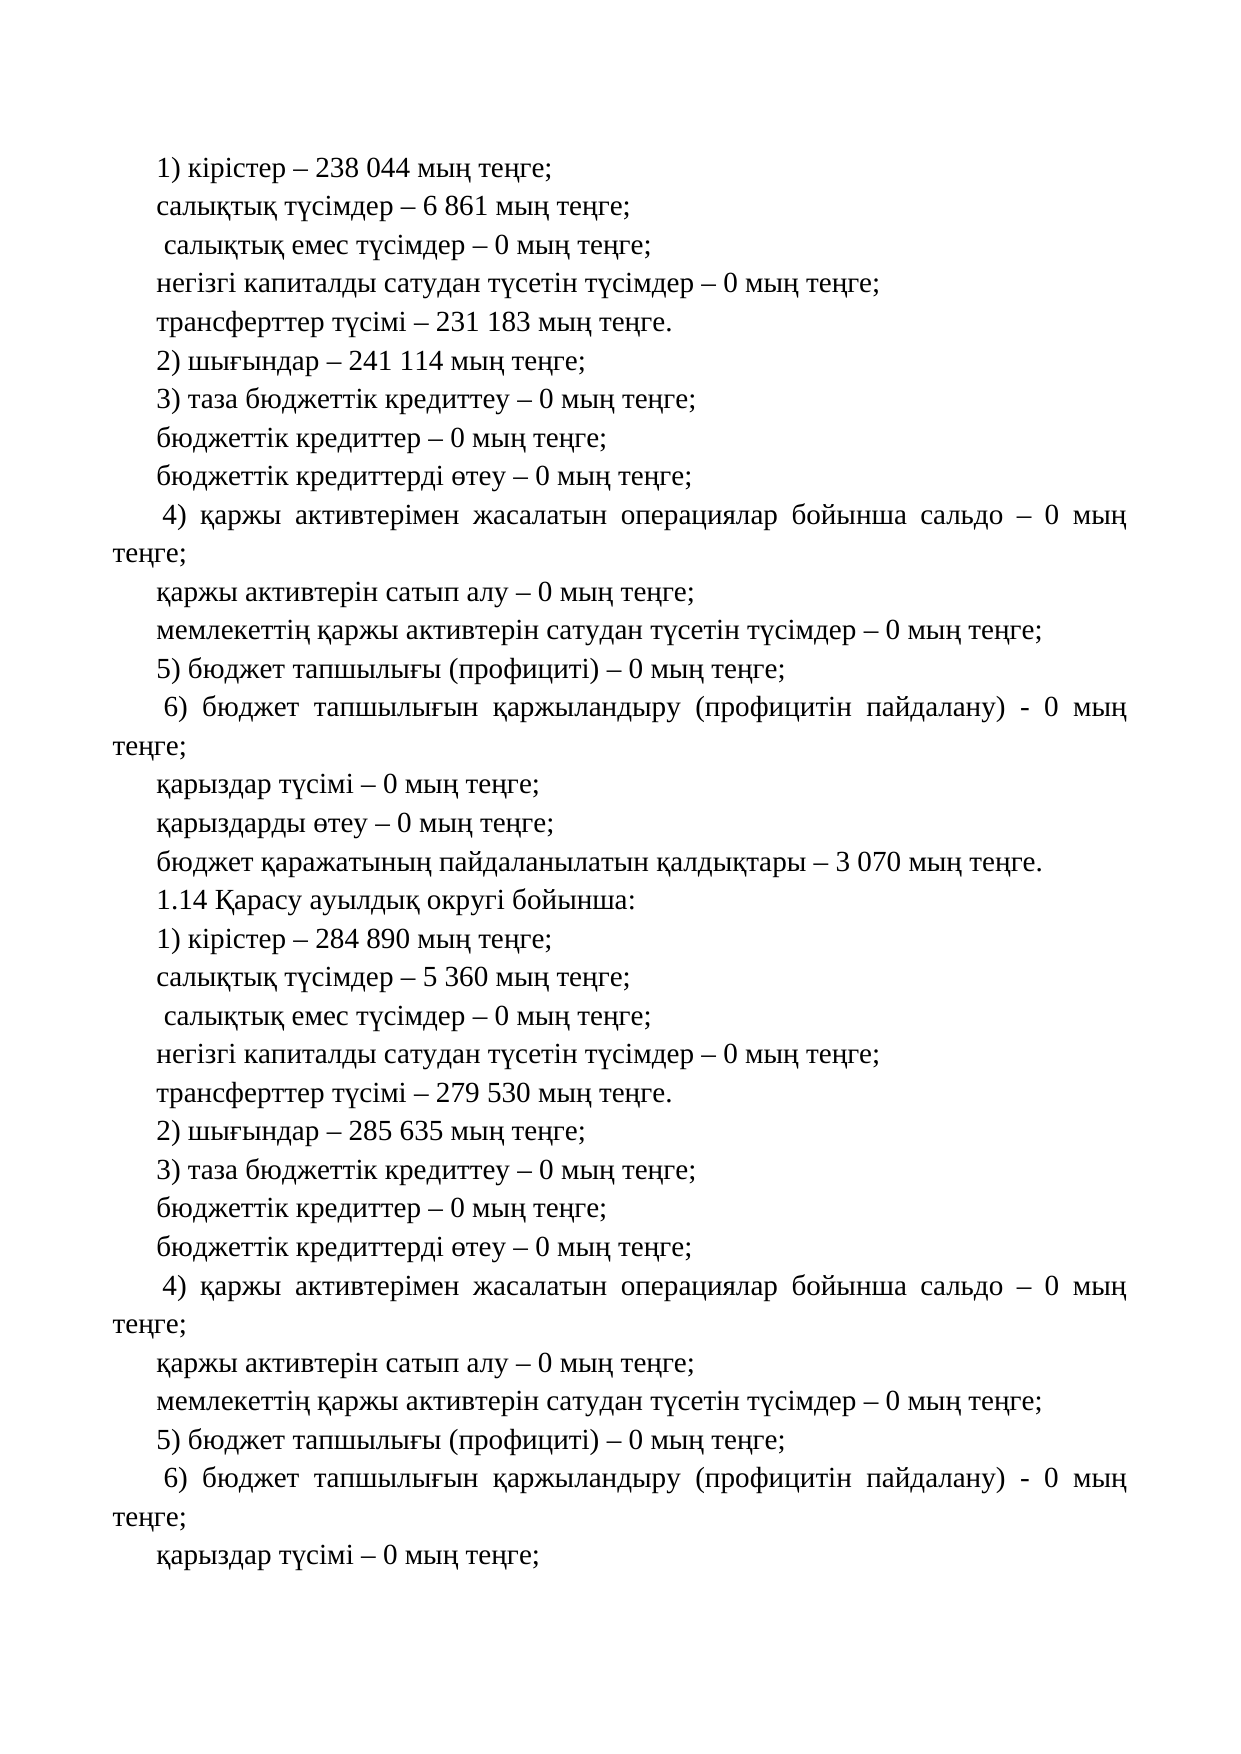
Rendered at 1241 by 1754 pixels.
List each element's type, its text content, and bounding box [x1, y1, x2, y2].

text 4) қаржы активтерімен жасалатын операциялар бойынша сальдо – 0 мың теңге; [112, 1268, 1128, 1340]
text қаржы активтерін сатып алу – 0 мың теңге; [112, 1345, 1128, 1378]
text салықтық емес түсімдер – 0 мың теңге; [112, 227, 1128, 261]
text қарыздарды өтеу – 0 мың теңге; [112, 805, 1128, 839]
text 5) бюджет тапшылығы (профициті) – 0 мың теңге; [112, 1422, 1128, 1455]
text бюджеттік кредиттер – 0 мың теңге; [112, 1191, 1128, 1224]
text мемлекеттің қаржы активтерін сатудан түсетін түсімдер – 0 мың теңге; [112, 612, 1128, 646]
text қарыздар түсімі – 0 мың теңге; [112, 767, 1128, 800]
text 3) таза бюджеттік кредиттеу – 0 мың теңге; [112, 381, 1128, 415]
text негізгі капиталды сатудан түсетін түсімдер – 0 мың теңге; [112, 1036, 1128, 1070]
text трансферттер түсімі – 231 183 мың теңге. [112, 304, 1128, 338]
text 2) шығындар – 285 635 мың теңге; [112, 1113, 1128, 1147]
text бюджеттік кредиттерді өтеу – 0 мың теңге; [112, 458, 1128, 492]
text 3) таза бюджеттік кредиттеу – 0 мың теңге; [112, 1152, 1128, 1186]
text бюджеттік кредиттер – 0 мың теңге; [112, 420, 1128, 453]
text трансферттер түсімі – 279 530 мың теңге. [112, 1075, 1128, 1108]
text 1) кірістер – 238 044 мың теңге; [112, 150, 1128, 183]
text 5) бюджет тапшылығы (профициті) – 0 мың теңге; [112, 651, 1128, 684]
text негізгі капиталды сатудан түсетін түсімдер – 0 мың теңге; [112, 266, 1128, 299]
text 6) бюджет тапшылығын қаржыландыру (профицитін пайдалану) - 0 мың теңге; [112, 1460, 1128, 1532]
text салықтық түсімдер – 6 861 мың теңге; [112, 188, 1128, 222]
text мемлекеттің қаржы активтерін сатудан түсетін түсімдер – 0 мың теңге; [112, 1383, 1128, 1417]
text 4) қаржы активтерімен жасалатын операциялар бойынша сальдо – 0 мың теңге; [112, 497, 1128, 569]
text 6) бюджет тапшылығын қаржыландыру (профицитін пайдалану) - 0 мың теңге; [112, 689, 1128, 762]
text қарыздар түсімі – 0 мың теңге; [112, 1537, 1128, 1571]
text 1) кірістер – 284 890 мың теңге; [112, 921, 1128, 954]
text 2) шығындар – 241 114 мың теңге; [112, 343, 1128, 376]
text 1.14 Қарасу ауылдық округі бойынша: [112, 882, 1128, 916]
text бюджеттік кредиттерді өтеу – 0 мың теңге; [112, 1229, 1128, 1263]
text салықтық түсімдер – 5 360 мың теңге; [112, 959, 1128, 993]
text қаржы активтерін сатып алу – 0 мың теңге; [112, 574, 1128, 607]
text бюджет қаражатының пайдаланылатын қалдықтары – 3 070 мың теңге. [112, 844, 1128, 877]
text салықтық емес түсімдер – 0 мың теңге; [112, 998, 1128, 1031]
